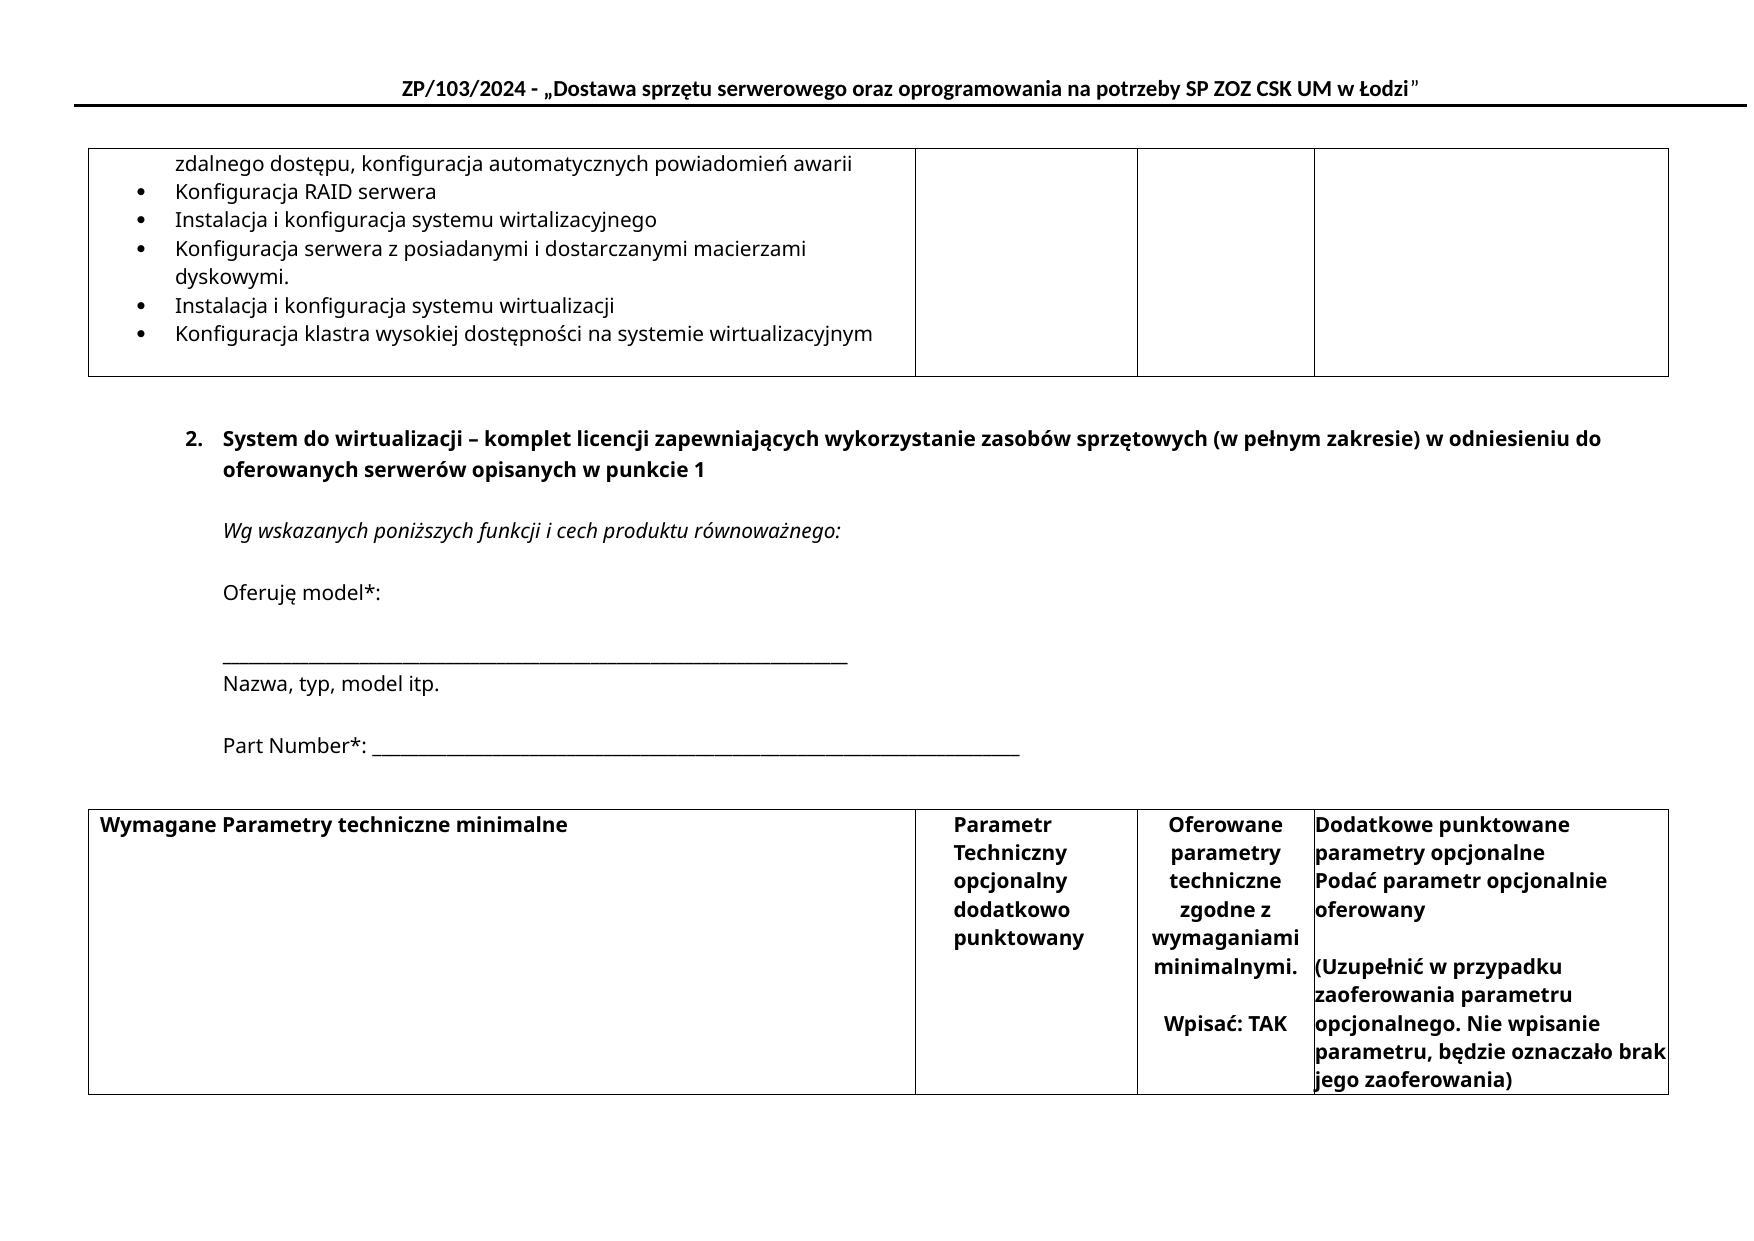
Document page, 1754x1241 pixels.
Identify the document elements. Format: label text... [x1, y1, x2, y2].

table_cell [916, 149, 1137, 376]
table_header Parametr Techniczny opcjonalny dodatkowo punktowany [916, 810, 1137, 1094]
table_header Wymagane Parametry techniczne minimalne [89, 810, 915, 1094]
list Part Number*: ______________________________________________________________________ [223, 731, 1683, 759]
list _________________________________________________________________________ [223, 639, 1683, 667]
table_header Oferowane parametry techniczne zgodne z wymaganiami minimalnymi. Wpisać: TAK [1138, 810, 1314, 1094]
list Oferuję model*: [223, 578, 1683, 606]
table_cell [1315, 149, 1668, 376]
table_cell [89, 149, 915, 376]
table_header Dodatkowe punktowane parametry opcjonalne Podać parametr opcjonalnie oferowany (Uzupełnić w przypadku zaoferowania parametru opcjonalnego. Nie wpisanie parametru, będzie oznaczało brak jego zaoferowania) [1315, 810, 1668, 1094]
list Wg wskazanych poniższych funkcji i cech produktu równoważnego: [223, 516, 1683, 545]
list System do wirtualizacji – komplet licencji zapewniających wykorzystanie zasobów sprzętowych (w pełnym zakresie) w odniesieniu do oferowanych serwerów opisanych w punkcie 1 [185, 424, 1683, 483]
table_cell [1138, 149, 1314, 376]
list Nazwa, typ, model itp. [223, 669, 1683, 698]
